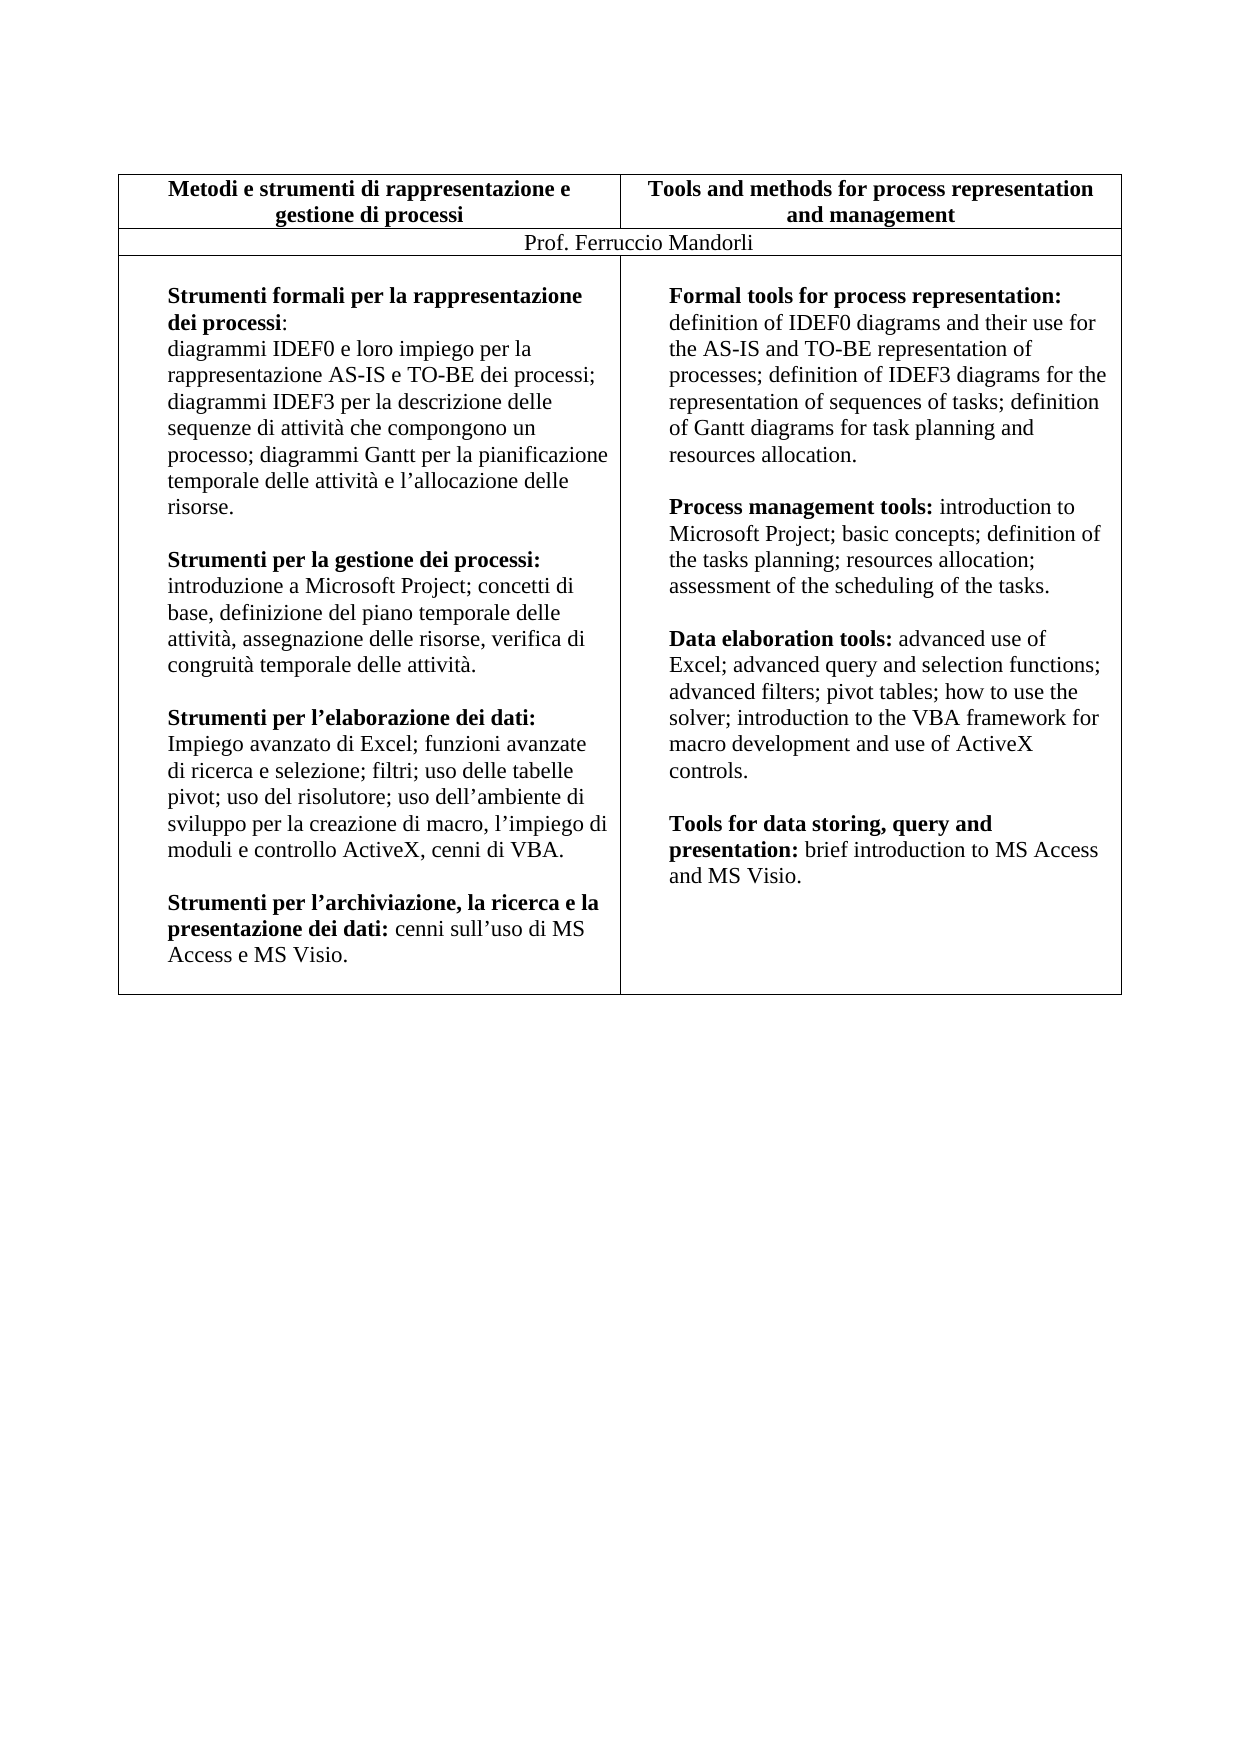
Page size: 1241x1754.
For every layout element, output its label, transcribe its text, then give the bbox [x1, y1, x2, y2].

table_header Metodi e strumenti di rappresentazione e gestione di processi [119, 175, 620, 228]
table_cell Strumenti formali per la rappresentazione dei processi: diagrammi IDEF0 e loro impiego per la rappresentazione AS-IS e TO-BE dei processi; diagrammi IDEF3 per la descrizione delle sequenze di attività che compongono un processo; diagrammi Gantt per la pianificazione temporale delle attività e l’allocazione delle risorse. Strumenti per la gestione dei processi: introduzione a Microsoft Project; concetti di base, definizione del piano temporale delle attività, assegnazione delle risorse, verifica di congruità temporale delle attività. Strumenti per l’elaborazione dei dati: Impiego avanzato di Excel; funzioni avanzate di ricerca e selezione; filtri; uso delle tabelle pivot; uso del risolutore; uso dell’ambiente di sviluppo per la creazione di macro, l’impiego di moduli e controllo ActiveX, cenni di VBA. Strumenti per l’archiviazione, la ricerca e la presentazione dei dati: cenni sull’uso di MS Access e MS Visio. [119, 256, 620, 994]
table_cell Prof. Ferruccio Mandorli [119, 229, 1121, 255]
table_header Tools and methods for process representation and management [621, 175, 1121, 228]
table_cell Formal tools for process representation: definition of IDEF0 diagrams and their use for the AS-IS and TO-BE representation of processes; definition of IDEF3 diagrams for the representation of sequences of tasks; definition of Gantt diagrams for task planning and resources allocation. Process management tools: introduction to Microsoft Project; basic concepts; definition of the tasks planning; resources allocation; assessment of the scheduling of the tasks. Data elaboration tools: advanced use of Excel; advanced query and selection functions; advanced filters; pivot tables; how to use the solver; introduction to the VBA framework for macro development and use of ActiveX controls. Tools for data storing, query and presentation: brief introduction to MS Access and MS Visio. [621, 256, 1121, 994]
